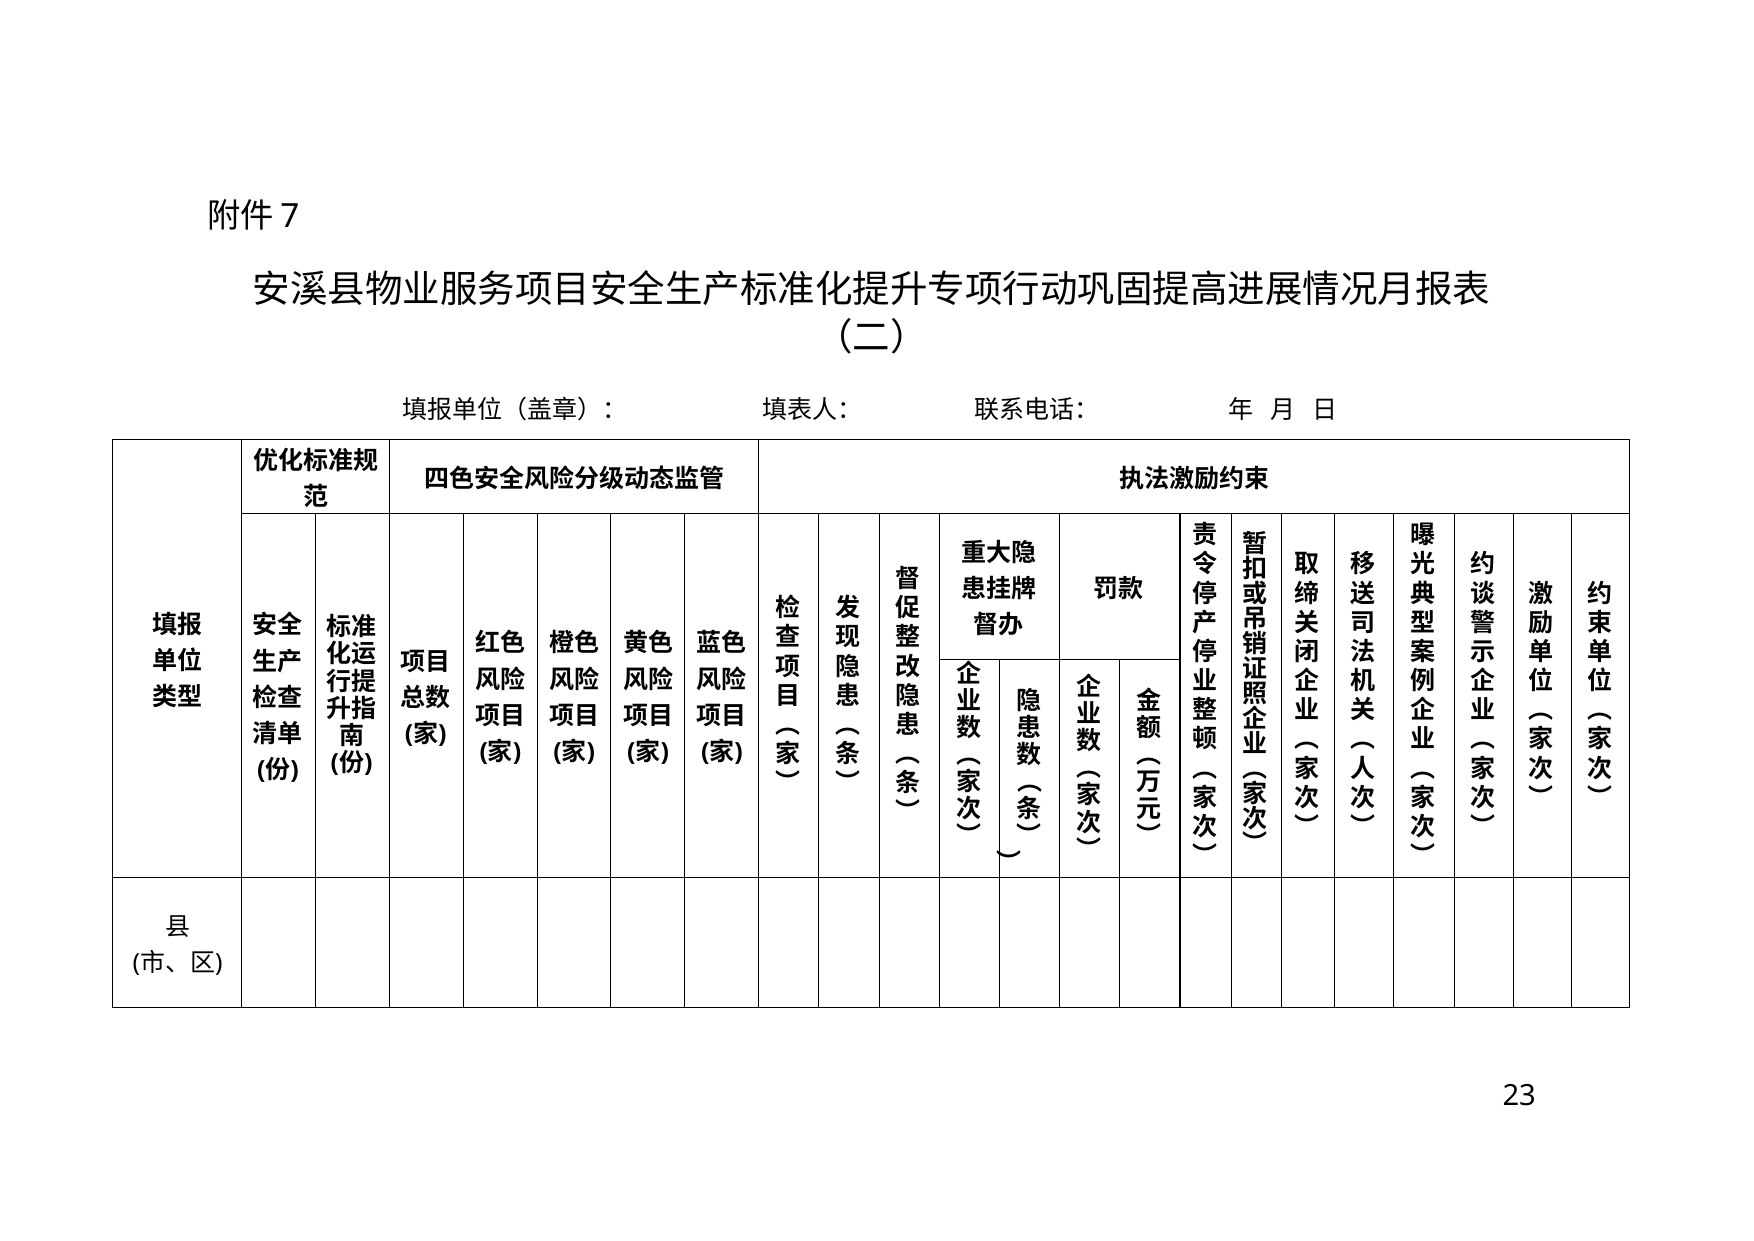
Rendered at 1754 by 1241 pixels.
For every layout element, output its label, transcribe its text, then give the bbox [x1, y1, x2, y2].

table_cell [685, 878, 758, 1007]
table_cell [538, 878, 610, 1007]
table_cell 约束单位︵家次︶ [1572, 514, 1629, 877]
table_cell 县 (市、区) [113, 878, 241, 1007]
table_cell [819, 878, 879, 1007]
table_cell [1120, 878, 1179, 1007]
table_cell 红色风险 项目 (家) [464, 514, 537, 877]
table_cell [390, 878, 463, 1007]
table_cell [1232, 878, 1281, 1007]
table_cell [880, 878, 939, 1007]
table_cell [1282, 878, 1334, 1007]
table_cell 督促整改隐患︵ 条 ︶ [880, 514, 939, 877]
table_cell 重大隐患挂牌督办 [940, 514, 1059, 659]
table_cell 罚款 [1060, 514, 1179, 659]
table_cell [1181, 878, 1231, 1007]
table_cell [611, 878, 684, 1007]
table_cell 检查 项目︵ 家 ︶ [759, 514, 818, 877]
text 安溪县物业服务项目安全生产标准化提升专项行动巩固提高进展情况月报表（二） [207, 264, 1535, 360]
table_cell 取缔关闭企业︵家次︶ [1282, 514, 1334, 877]
table_header 优化标准规范 [242, 440, 389, 513]
table_cell 标准化运行提升指南(份) [316, 514, 389, 877]
table_header 执法激励约束 [759, 440, 1629, 513]
table_cell 金额︵万元︶ [1120, 660, 1179, 877]
table_cell 安全生产检查清单(份) [242, 514, 315, 877]
table_cell 责令停产停业整顿︵家次︶ [1181, 514, 1231, 877]
text 附件7 [207, 181, 1535, 239]
table_cell [1572, 878, 1629, 1007]
table_cell 项目总数(家) [390, 514, 463, 877]
table_cell [759, 878, 818, 1007]
table_cell [242, 878, 315, 1007]
table_cell [316, 878, 389, 1007]
table_cell [1514, 878, 1571, 1007]
table_cell 发现 隐患︵ 条 ︶ [819, 514, 879, 877]
table_cell [1000, 878, 1059, 1007]
table_cell [1394, 878, 1454, 1007]
table_cell 橙色风险 项目 (家) [538, 514, 610, 877]
table_cell 曝光典型案例企业︵家次︶ [1394, 514, 1454, 877]
table_cell 暂扣或吊销证照企业︵家次︶ [1232, 514, 1281, 877]
table_cell 移送司法机关︵人次︶ [1335, 514, 1393, 877]
table_cell [1455, 878, 1513, 1007]
table_cell 蓝色 风险 项目 (家) [685, 514, 758, 877]
table_cell [1335, 878, 1393, 1007]
table_cell 约谈警示企业︵家次︶ [1455, 514, 1513, 877]
table_cell 隐 患 数 ︵ 条 ︶ [1000, 660, 1059, 877]
table_cell 黄色风险 项目 (家) [611, 514, 684, 877]
table_header 填报 单位 类型 [113, 440, 241, 877]
table_cell [1060, 878, 1119, 1007]
table_cell 企 业 数 ︵ 家 次 ︶ ︶ [940, 660, 999, 877]
table_cell 企 业 数 ︵ 家 次 ︶ [1060, 660, 1119, 877]
table_cell [940, 878, 999, 1007]
table_header 四色安全风险分级动态监管 [390, 440, 758, 513]
table_cell [464, 878, 537, 1007]
table_cell 激励单位︵家次︶ [1514, 514, 1571, 877]
text 填报单位（盖章）： 填表人： 联系电话： 年 月 日 [156, 385, 1584, 427]
